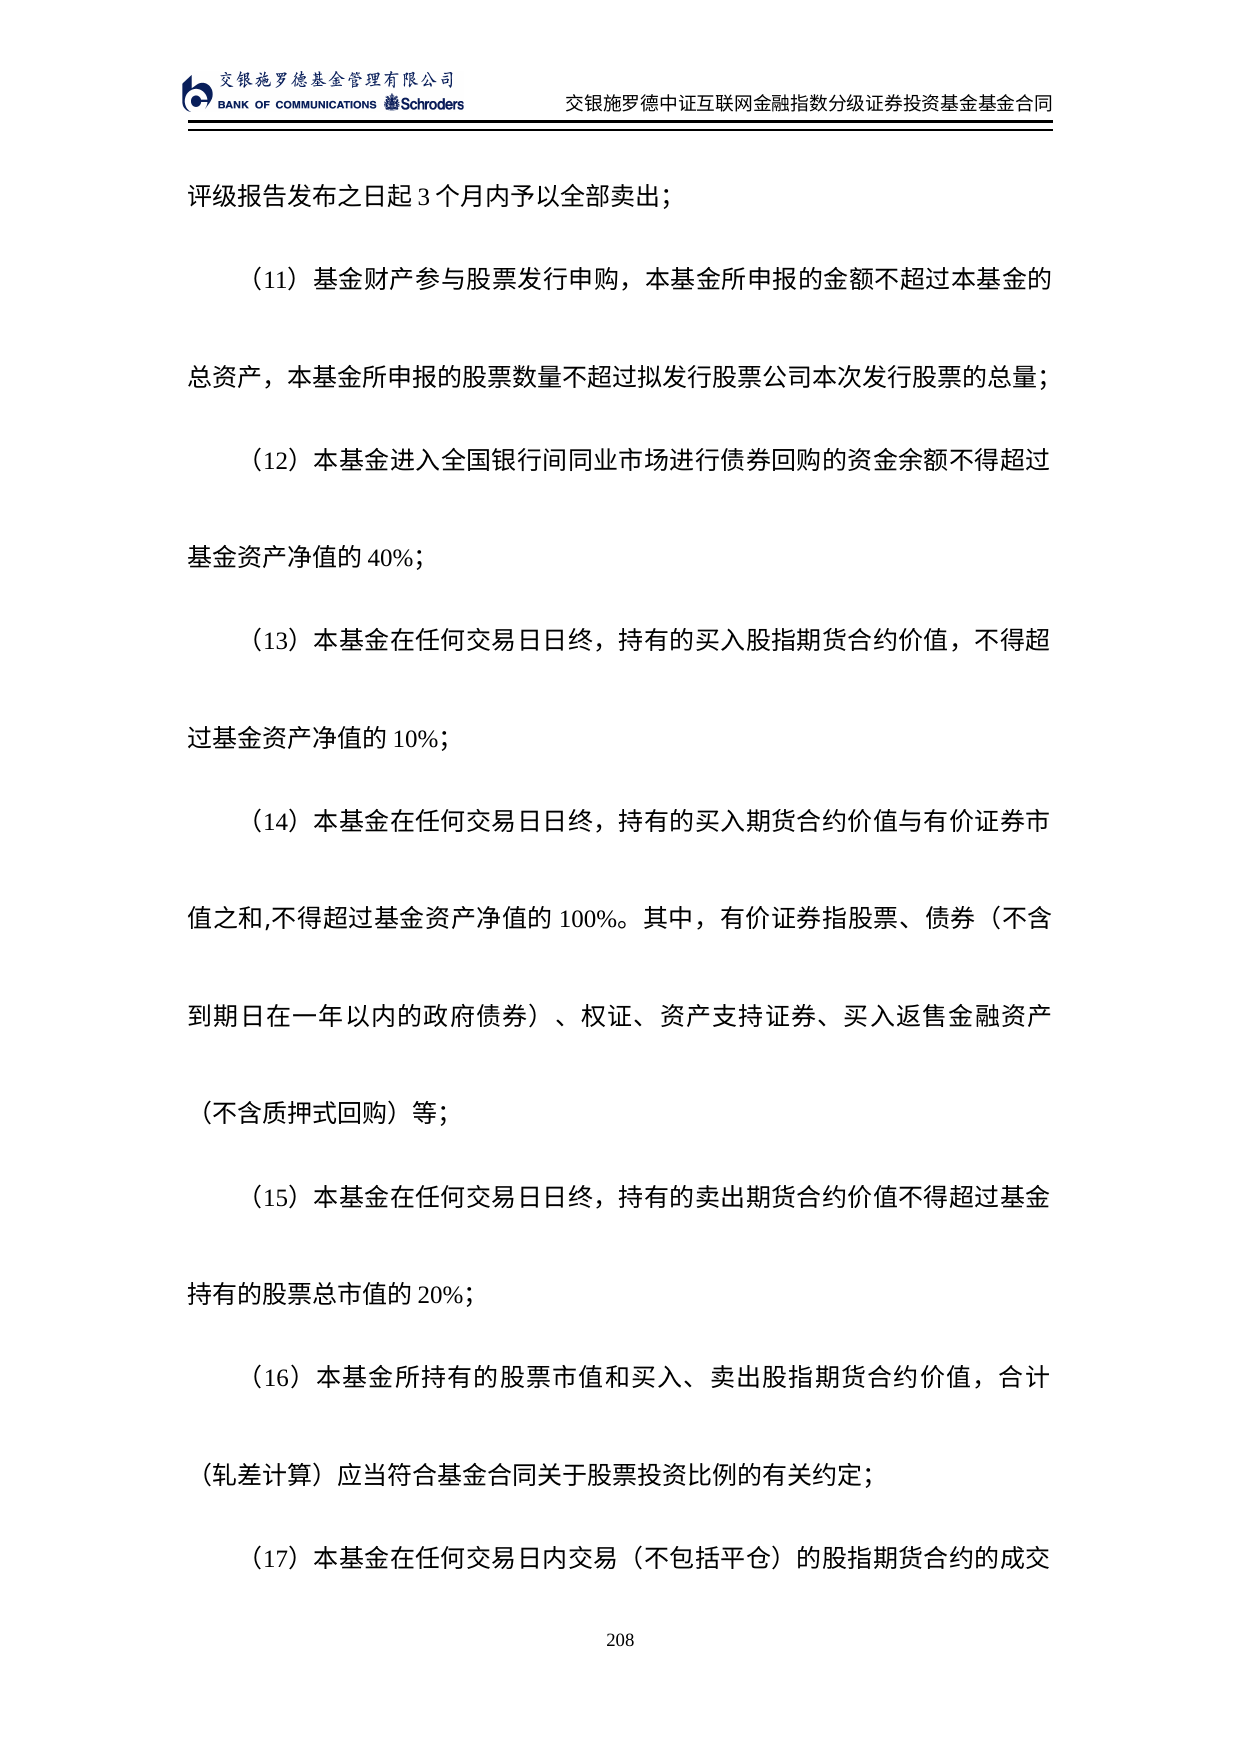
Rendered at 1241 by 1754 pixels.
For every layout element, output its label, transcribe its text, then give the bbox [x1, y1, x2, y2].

text （15）本基金在任何交易日日终，持有的卖出期货合约价值不得超过基金持有的股票总市值的20%； [187, 1163, 1053, 1325]
text （13）本基金在任何交易日日终，持有的买入股指期货合约价值，不得超过基金资产净值的10%； [187, 606, 1053, 769]
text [187, 1524, 1053, 1589]
picture [182, 71, 464, 112]
text （16）本基金所持有的股票市值和买入、卖出股指期货合约价值，合计（轧差计算）应当符合基金合同关于股票投资比例的有关约定； [187, 1343, 1053, 1506]
text （14）本基金在任何交易日日终，持有的买入期货合约价值与有价证券市值之和,不得超过基金资产净值的100%。其中，有价证券指股票、债券（不含到期日在一年以内的政府债券）、权证、资产支持证券、买入返售金融资产（不含质押式回购）等； [187, 787, 1053, 1144]
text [187, 162, 1053, 227]
text （12）本基金进入全国银行间同业市场进行债券回购的资金余额不得超过基金资产净值的40%； [187, 426, 1053, 588]
text （11）基金财产参与股票发行申购，本基金所申报的金额不超过本基金的总资产，本基金所申报的股票数量不超过拟发行股票公司本次发行股票的总量； [187, 245, 1053, 408]
